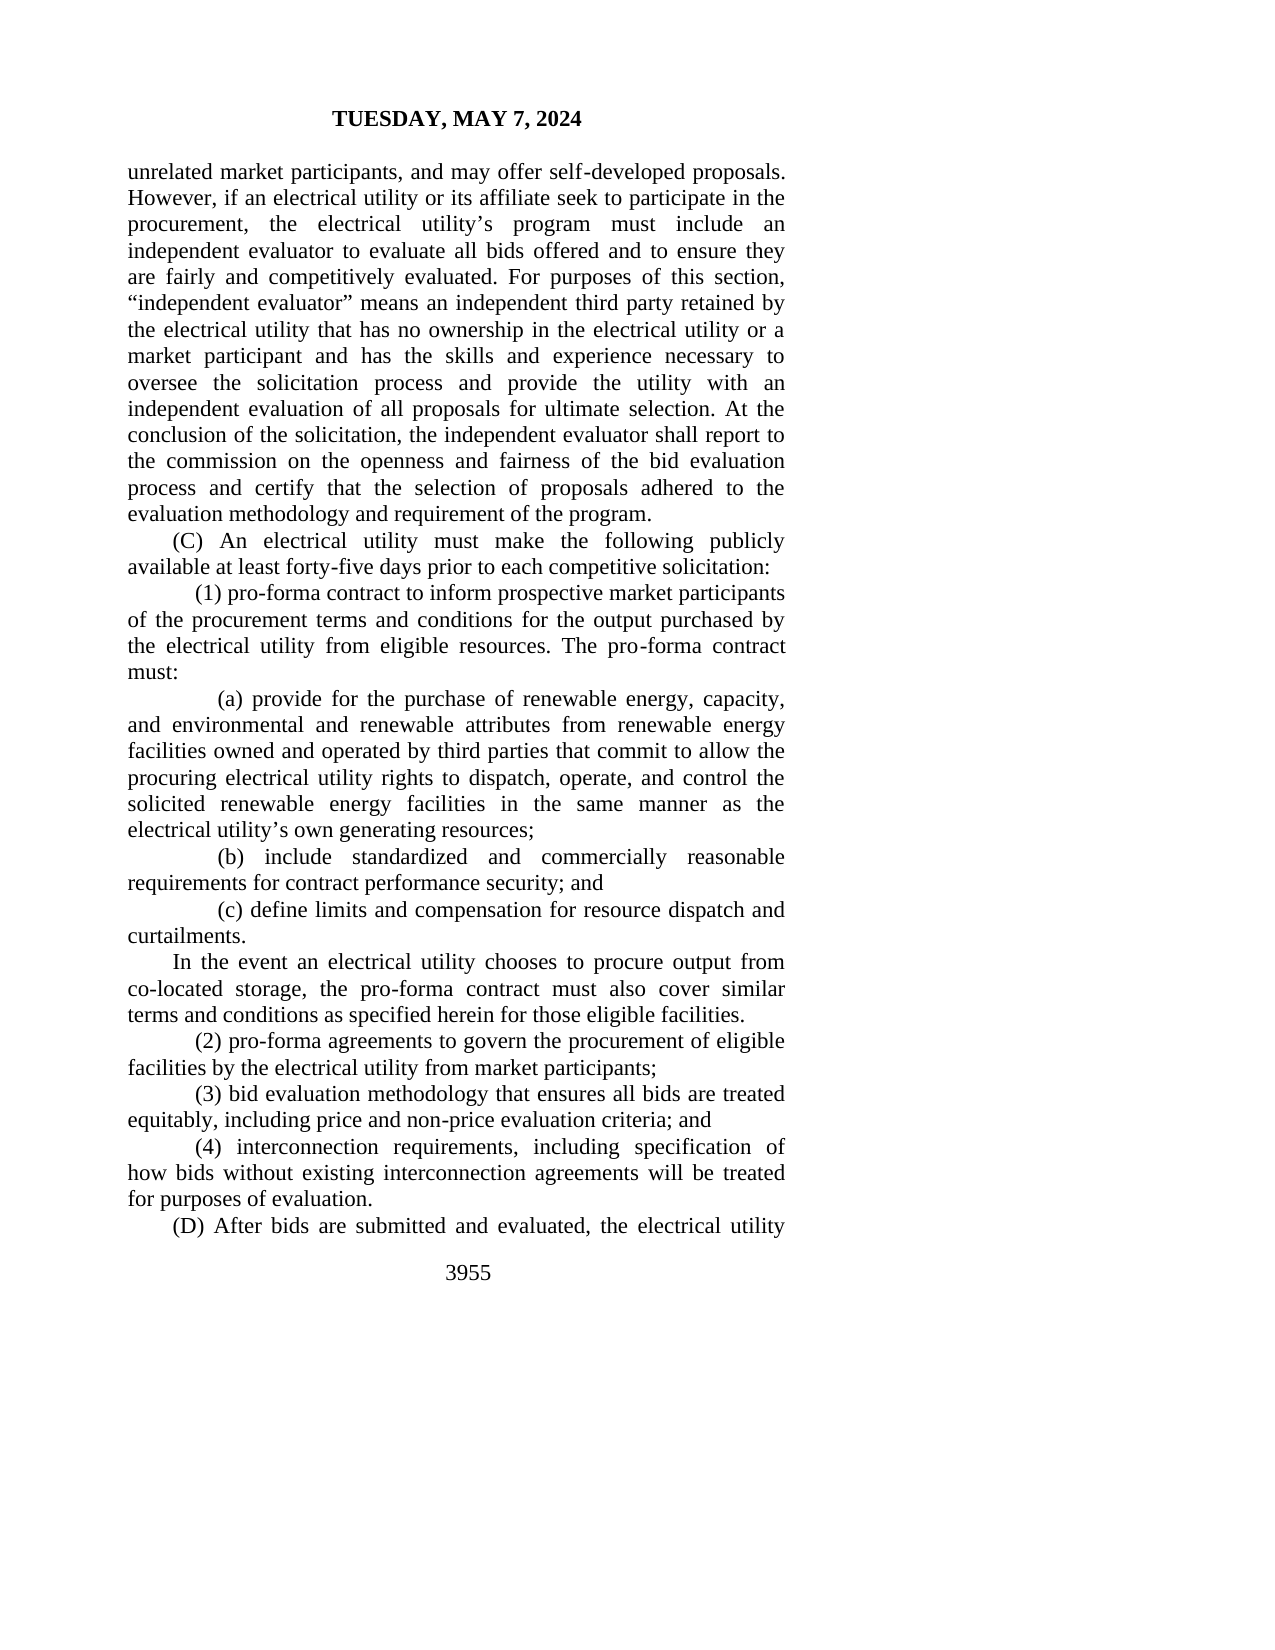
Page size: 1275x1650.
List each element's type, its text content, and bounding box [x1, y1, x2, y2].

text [127, 158, 786, 527]
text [127, 1212, 786, 1238]
text (4) interconnection requirements, including specification of how bids without existing interconnection agreements will be treated for purposes of evaluation. [127, 1133, 786, 1212]
text (3) bid evaluation methodology that ensures all bids are treated equitably, including price and non-price evaluation criteria; and [127, 1080, 786, 1133]
text In the event an electrical utility chooses to procure output from co-located storage, the pro-forma contract must also cover similar terms and conditions as specified herein for those eligible facilities. [127, 948, 786, 1027]
text (1) pro-forma contract to inform prospective market participants of the procurement terms and conditions for the output purchased by the electrical utility from eligible resources. The pro-forma contract must: [127, 579, 786, 685]
text (2) pro-forma agreements to govern the procurement of eligible facilities by the electrical utility from market participants; [127, 1027, 786, 1080]
text (a) provide for the purchase of renewable energy, capacity, and environmental and renewable attributes from renewable energy facilities owned and operated by third parties that commit to allow the procuring electrical utility rights to dispatch, operate, and control the solicited renewable energy facilities in the same manner as the electrical utility’s own generating resources; [127, 685, 786, 843]
text (b) include standardized and commercially reasonable requirements for contract performance security; and [127, 843, 786, 896]
text (C) An electrical utility must make the following publicly available at least forty-five days prior to each competitive solicitation: [127, 527, 786, 579]
text (c) define limits and compensation for resource dispatch and curtailments. [127, 896, 786, 948]
